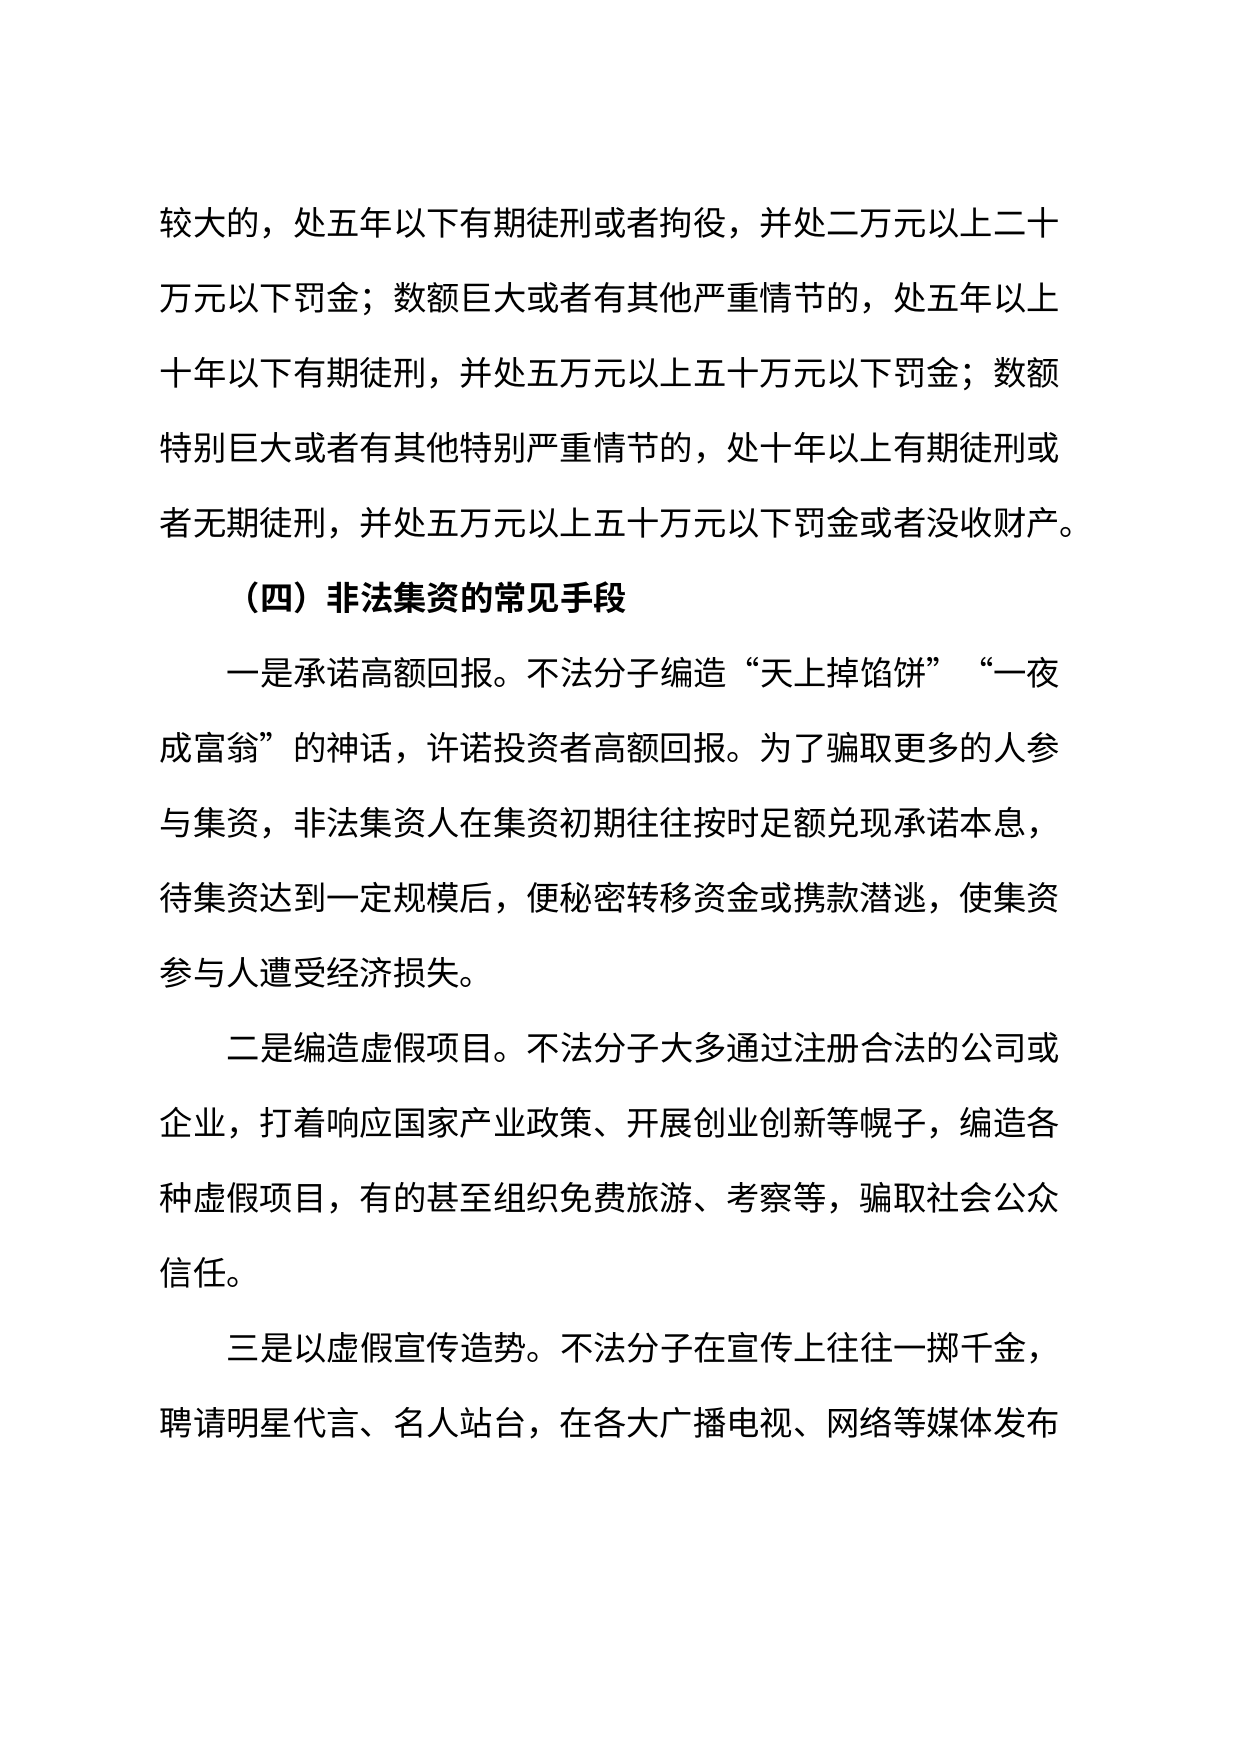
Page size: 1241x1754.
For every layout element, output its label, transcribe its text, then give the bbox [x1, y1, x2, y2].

text 二是编造虚假项目。不法分子大多通过注册合法的公司或企业，打着响应国家产业政策、开展创业创新等幌子，编造各种虚假项目，有的甚至组织免费旅游、考察等，骗取社会公众信任。 [159, 1008, 1081, 1308]
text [159, 1308, 1081, 1458]
text （四）非法集资的常见手段 [159, 558, 1081, 633]
text 一是承诺高额回报。不法分子编造“天上掉馅饼”“一夜成富翁”的神话，许诺投资者高额回报。为了骗取更多的人参与集资，非法集资人在集资初期往往按时足额兑现承诺本息，待集资达到一定规模后，便秘密转移资金或携款潜逃，使集资参与人遭受经济损失。 [159, 633, 1081, 1008]
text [159, 183, 1081, 558]
